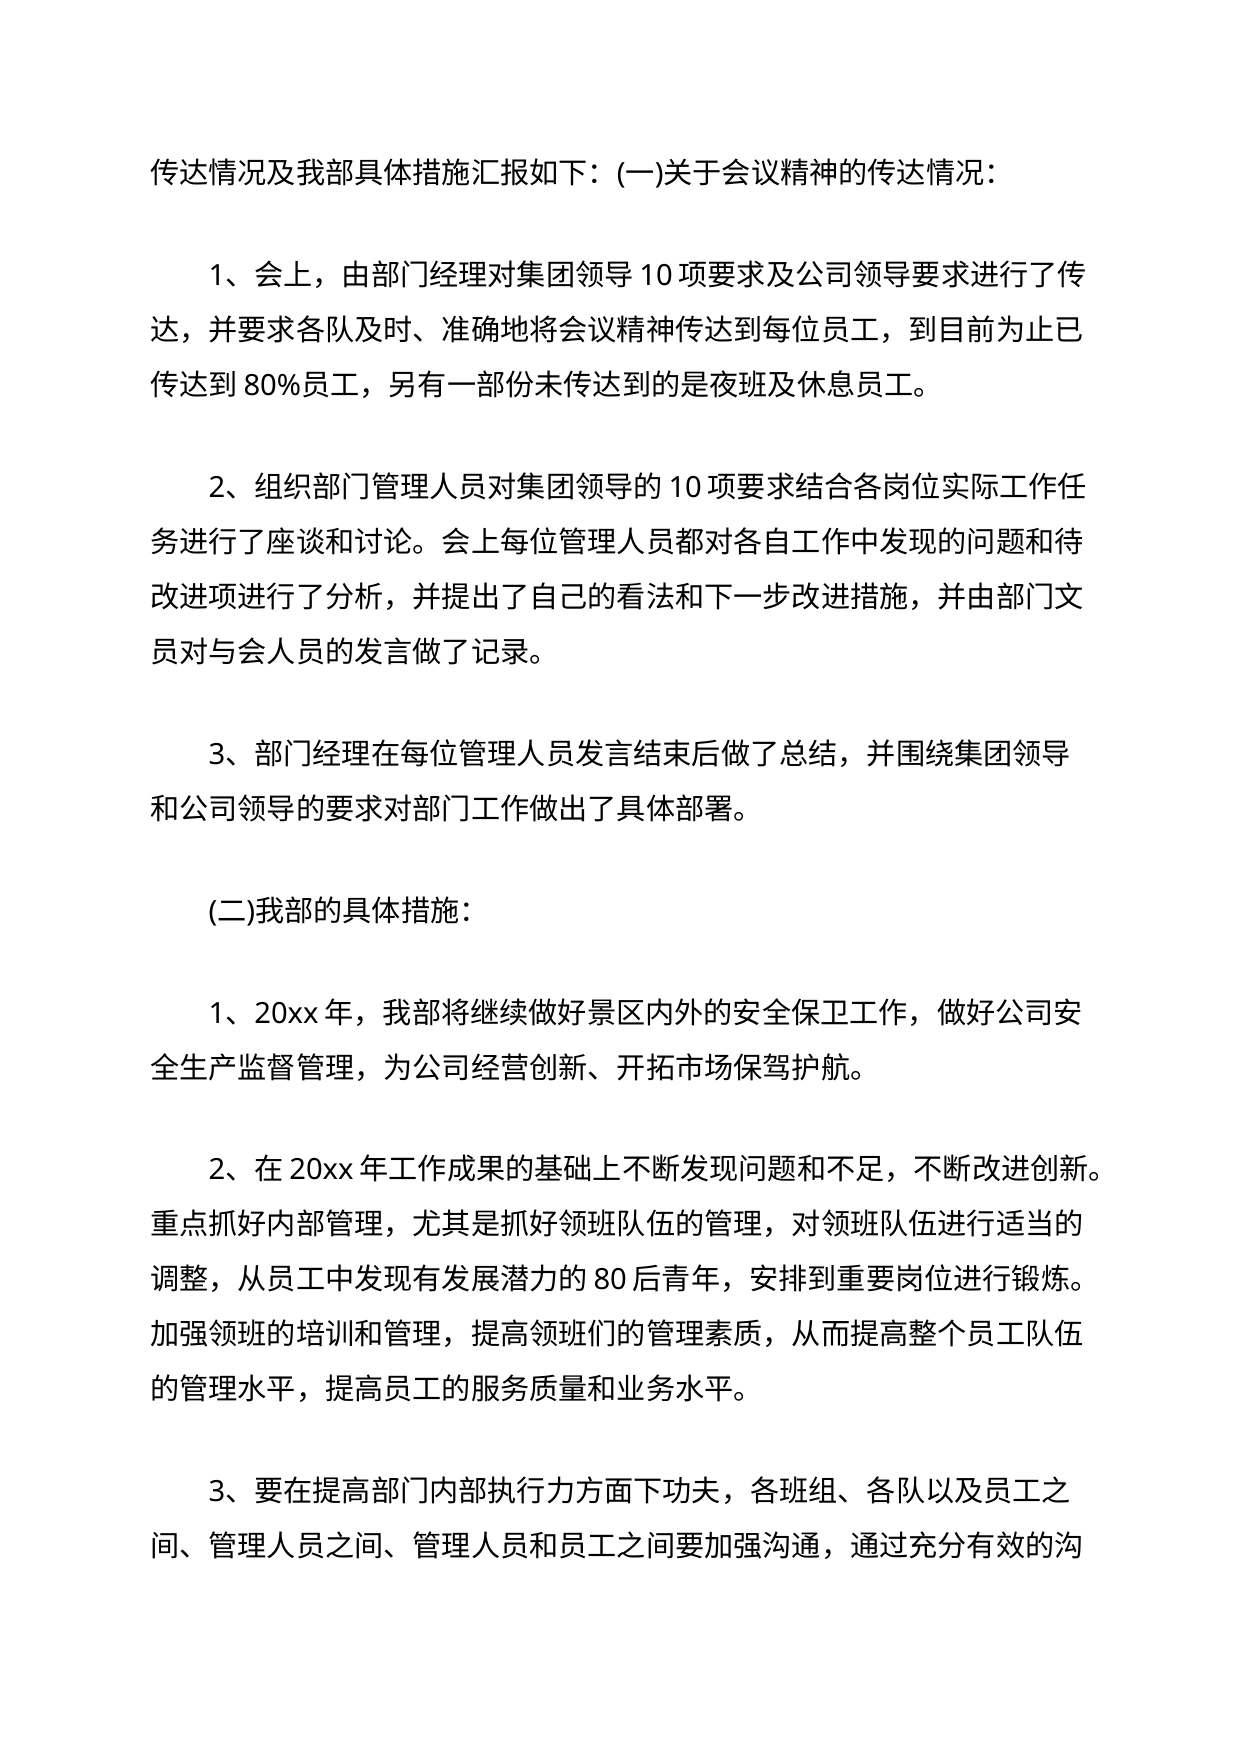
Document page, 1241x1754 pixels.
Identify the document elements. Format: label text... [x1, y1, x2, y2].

text 3、部门经理在每位管理人员发言结束后做了总结，并围绕集团领导和公司领导的要求对部门工作做出了具体部署。 [150, 730, 1090, 828]
text 1、20xx年，我部将继续做好景区内外的安全保卫工作，做好公司安全生产监督管理，为公司经营创新、开拓市场保驾护航。 [150, 989, 1090, 1086]
text 2、组织部门管理人员对集团领导的10项要求结合各岗位实际工作任务进行了座谈和讨论。会上每位管理人员都对各自工作中发现的问题和待改进项进行了分析，并提出了自己的看法和下一步改进措施，并由部门文员对与会人员的发言做了记录。 [150, 464, 1090, 671]
text 2、在20xx年工作成果的基础上不断发现问题和不足，不断改进创新。重点抓好内部管理，尤其是抓好领班队伍的管理，对领班队伍进行适当的调整，从员工中发现有发展潜力的80后青年，安排到重要岗位进行锻炼。加强领班的培训和管理，提高领班们的管理素质，从而提高整个员工队伍的管理水平，提高员工的服务质量和业务水平。 [150, 1146, 1090, 1408]
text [150, 150, 1090, 192]
text (二)我部的具体措施： [150, 887, 1090, 929]
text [150, 1467, 1090, 1565]
text 1、会上，由部门经理对集团领导10项要求及公司领导要求进行了传达，并要求各队及时、准确地将会议精神传达到每位员工，到目前为止已传达到80%员工，另有一部份未传达到的是夜班及休息员工。 [150, 252, 1090, 404]
